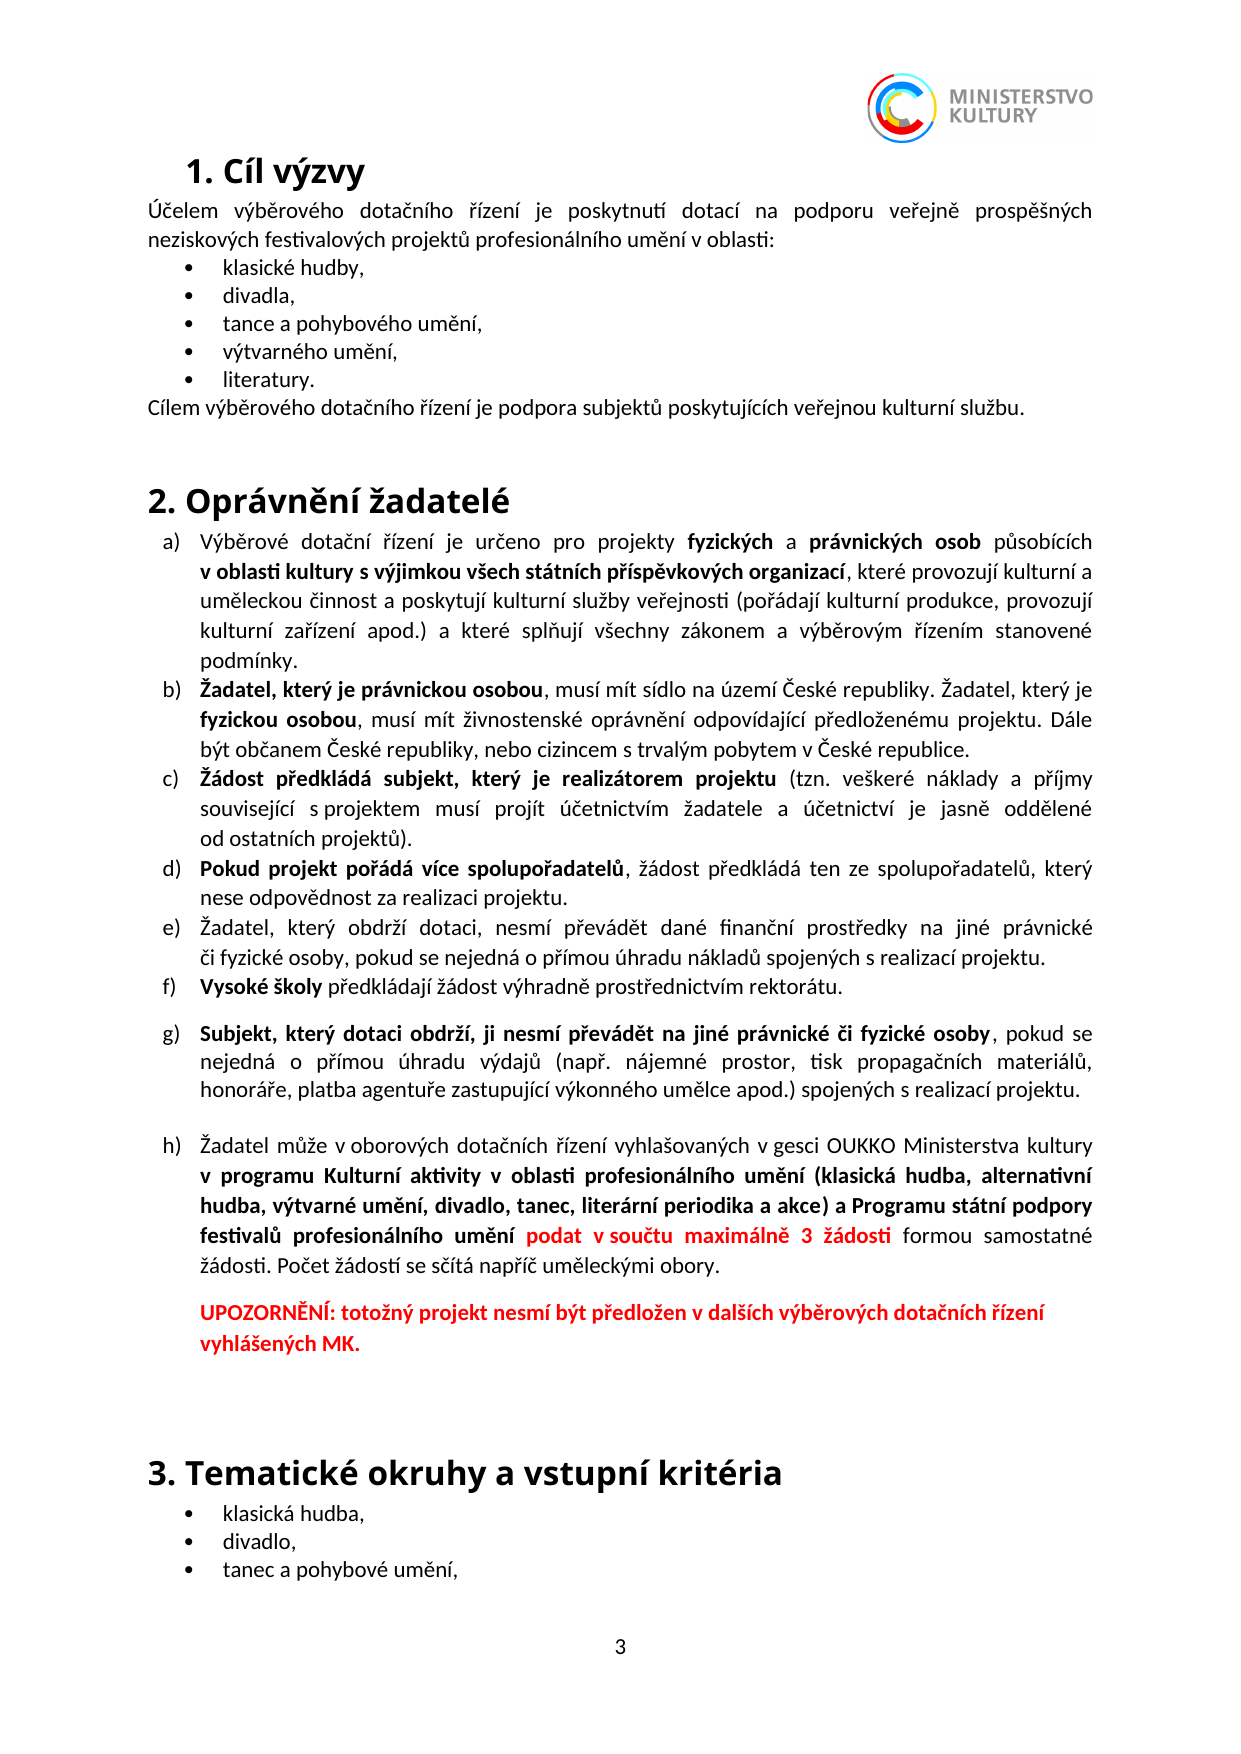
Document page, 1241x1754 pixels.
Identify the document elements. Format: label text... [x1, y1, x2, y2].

subtitle 2. Oprávnění žadatelé [148, 478, 1093, 523]
list klasické hudby, [185, 253, 1093, 281]
list Žadatel, který obdrží dotaci, nesmí převádět dané finanční prostředky na jiné právnické či fyzické osoby, pokud se nejedná o přímou úhradu nákladů spojených s realizací projektu. [162, 913, 1093, 971]
list tanec a pohybové umění, [185, 1555, 1093, 1583]
picture [867, 73, 1093, 143]
list divadla, [185, 281, 1093, 309]
list Výběrové dotační řízení je určeno pro projekty fyzických a právnických osob působících v oblasti kultury s výjimkou všech státních příspěvkových organizací, které provozují kulturní a uměleckou činnost a poskytují kulturní služby veřejnosti (pořádají kulturní produkce, provozují kulturní zařízení apod.) a které splňují všechny zákonem a výběrovým řízením stanovené podmínky. [162, 527, 1093, 674]
list výtvarného umění, [185, 337, 1093, 365]
list literatury. [185, 365, 1093, 393]
subtitle 3. Tematické okruhy a vstupní kritéria [148, 1450, 1093, 1495]
list Vysoké školy předkládají žádost výhradně prostřednictvím rektorátu. [162, 972, 1093, 1000]
list tance a pohybového umění, [185, 309, 1093, 337]
text Cílem výběrového dotačního řízení je podpora subjektů poskytujících veřejnou kulturní službu. [148, 393, 1093, 421]
list Žadatel může v oborových dotačních řízení vyhlašovaných v gesci OUKKO Ministerstva kultury v programu Kulturní aktivity v oblasti profesionálního umění (klasická hudba, alternativní hudba, výtvarné umění, divadlo, tanec, literární periodika a akce) a Programu státní podpory festivalů profesionálního umění podat v součtu maximálně 3 žádosti formou samostatné žádosti. Počet žádostí se sčítá napříč uměleckými obory. [162, 1131, 1093, 1280]
list Pokud projekt pořádá více spolupořadatelů, žádost předkládá ten ze spolupořadatelů, který nese odpovědnost za realizaci projektu. [162, 854, 1093, 911]
list Žádost předkládá subjekt, který je realizátorem projektu (tzn. veškeré náklady a příjmy související s projektem musí projít účetnictvím žadatele a účetnictví je jasně oddělené od ostatních projektů). [162, 764, 1093, 852]
list Žadatel, který je právnickou osobou, musí mít sídlo na území České republiky. Žadatel, který je fyzickou osobou, musí mít živnostenské oprávnění odpovídající předloženému projektu. Dále být občanem České republiky, nebo cizincem s trvalým pobytem v České republice. [162, 676, 1093, 763]
list klasická hudba, [185, 1499, 1093, 1527]
subtitle Cíl výzvy [185, 148, 1093, 193]
list divadlo, [185, 1527, 1093, 1555]
text UPOZORNĚNÍ: totožný projekt nesmí být předložen v dalších výběrových dotačních řízení vyhlášených MK. [200, 1298, 1093, 1357]
list Subjekt, který dotaci obdrží, ji nesmí převádět na jiné právnické či fyzické osoby, pokud se nejedná o přímou úhradu výdajů (např. nájemné prostor, tisk propagačních materiálů, honoráře, platba agentuře zastupující výkonného umělce apod.) spojených s realizací projektu. [162, 1019, 1093, 1103]
text Účelem výběrového dotačního řízení je poskytnutí dotací na podporu veřejně prospěšných neziskových festivalových projektů profesionálního umění v oblasti: [148, 197, 1093, 253]
